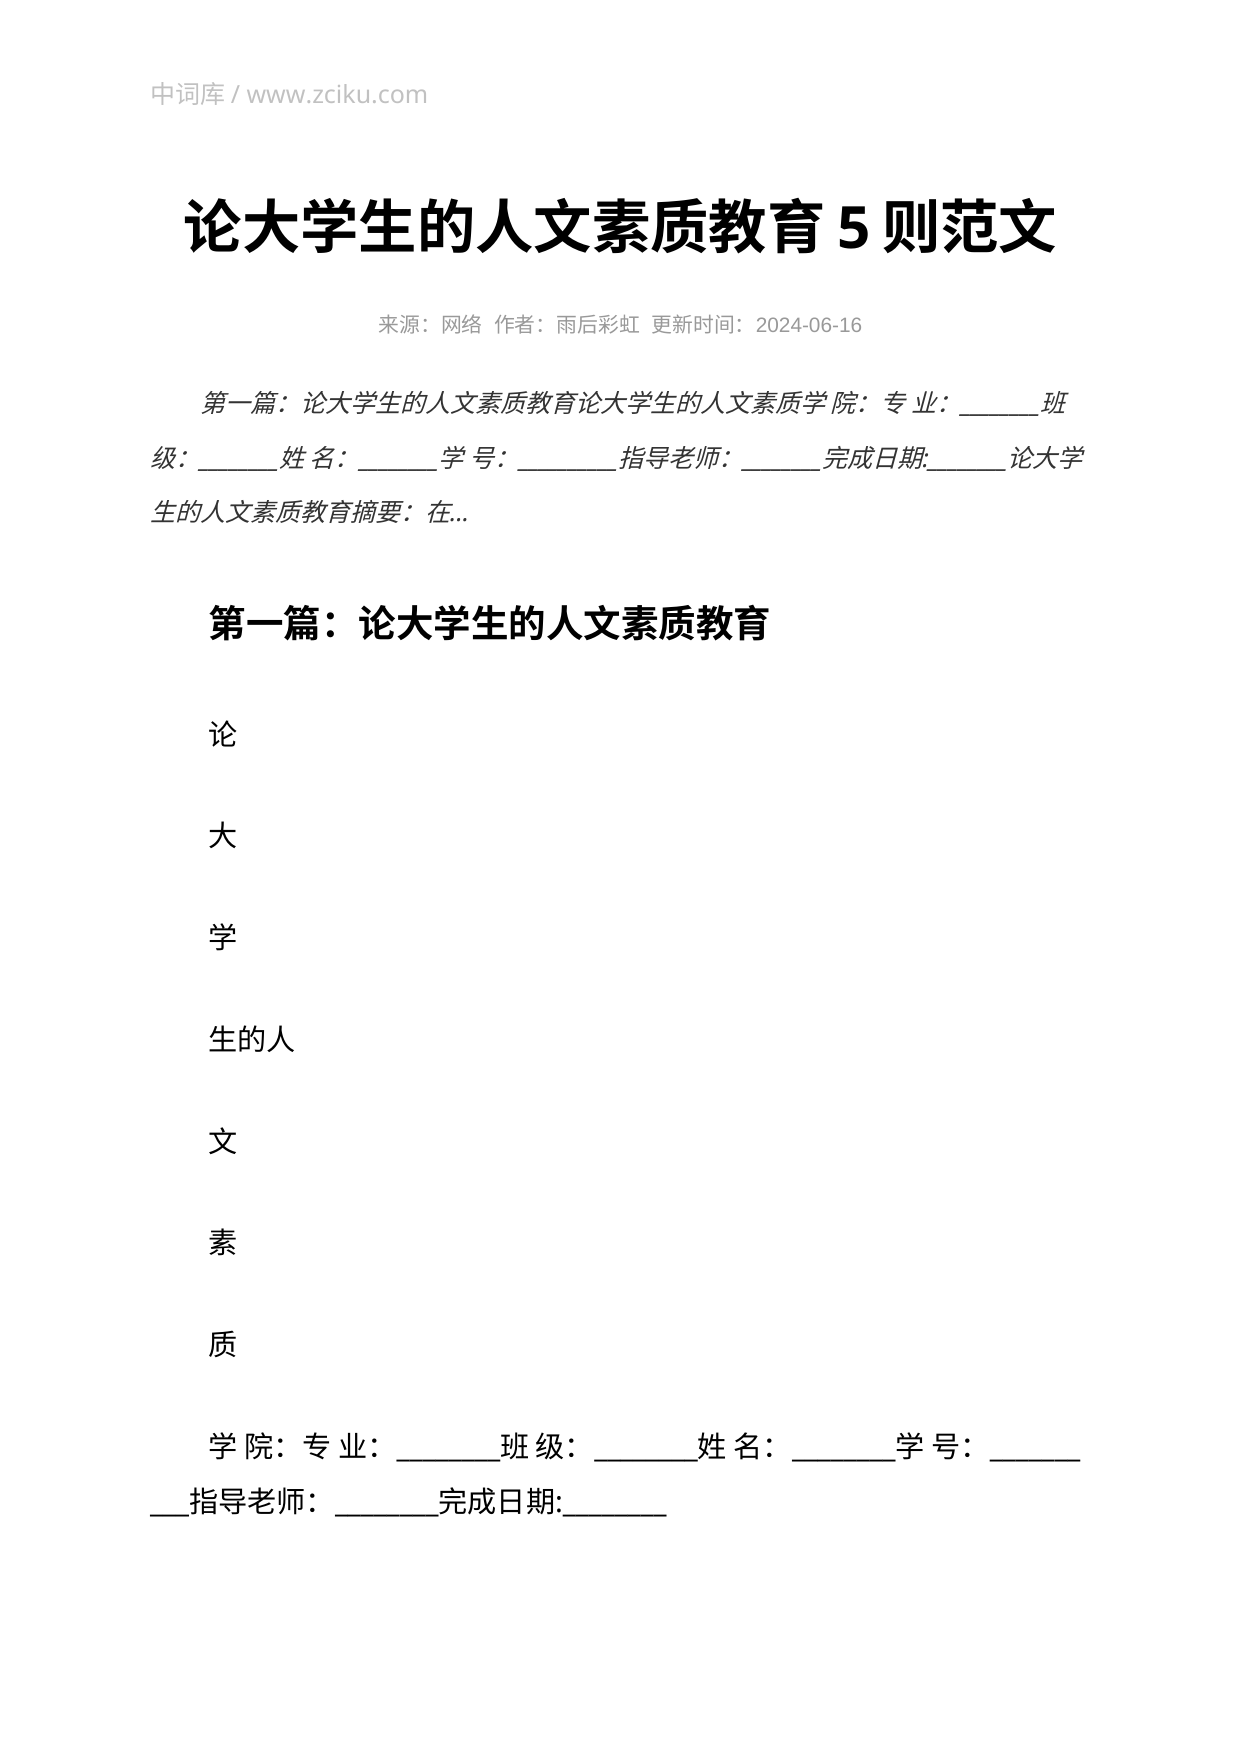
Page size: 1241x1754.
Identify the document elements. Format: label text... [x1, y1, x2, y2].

text 第一篇：论大学生的人文素质教育论大学生的人文素质学 院：专 业：________班 级：________姓 名：________学 号：__________指导老师：________完成日期:________论大学生的人文素质教育摘要：在... [150, 384, 1090, 529]
text 素 [150, 1220, 1090, 1262]
text 生的人 [150, 1016, 1090, 1059]
text 质 [150, 1322, 1090, 1364]
text 学 [150, 915, 1090, 957]
text 文 [150, 1118, 1090, 1161]
text 第一篇：论大学生的人文素质教育 [150, 594, 1090, 648]
text 论 [150, 711, 1090, 753]
text 来源：网络 作者：雨后彩虹 更新时间：2024-06-16 [150, 313, 1090, 337]
subtitle 论大学生的人文素质教育5则范文 [150, 181, 1090, 266]
text 学 院：专 业：________班 级：________姓 名：________学 号：__________指导老师：________完成日期:________ [150, 1423, 1090, 1521]
text 大 [150, 813, 1090, 855]
